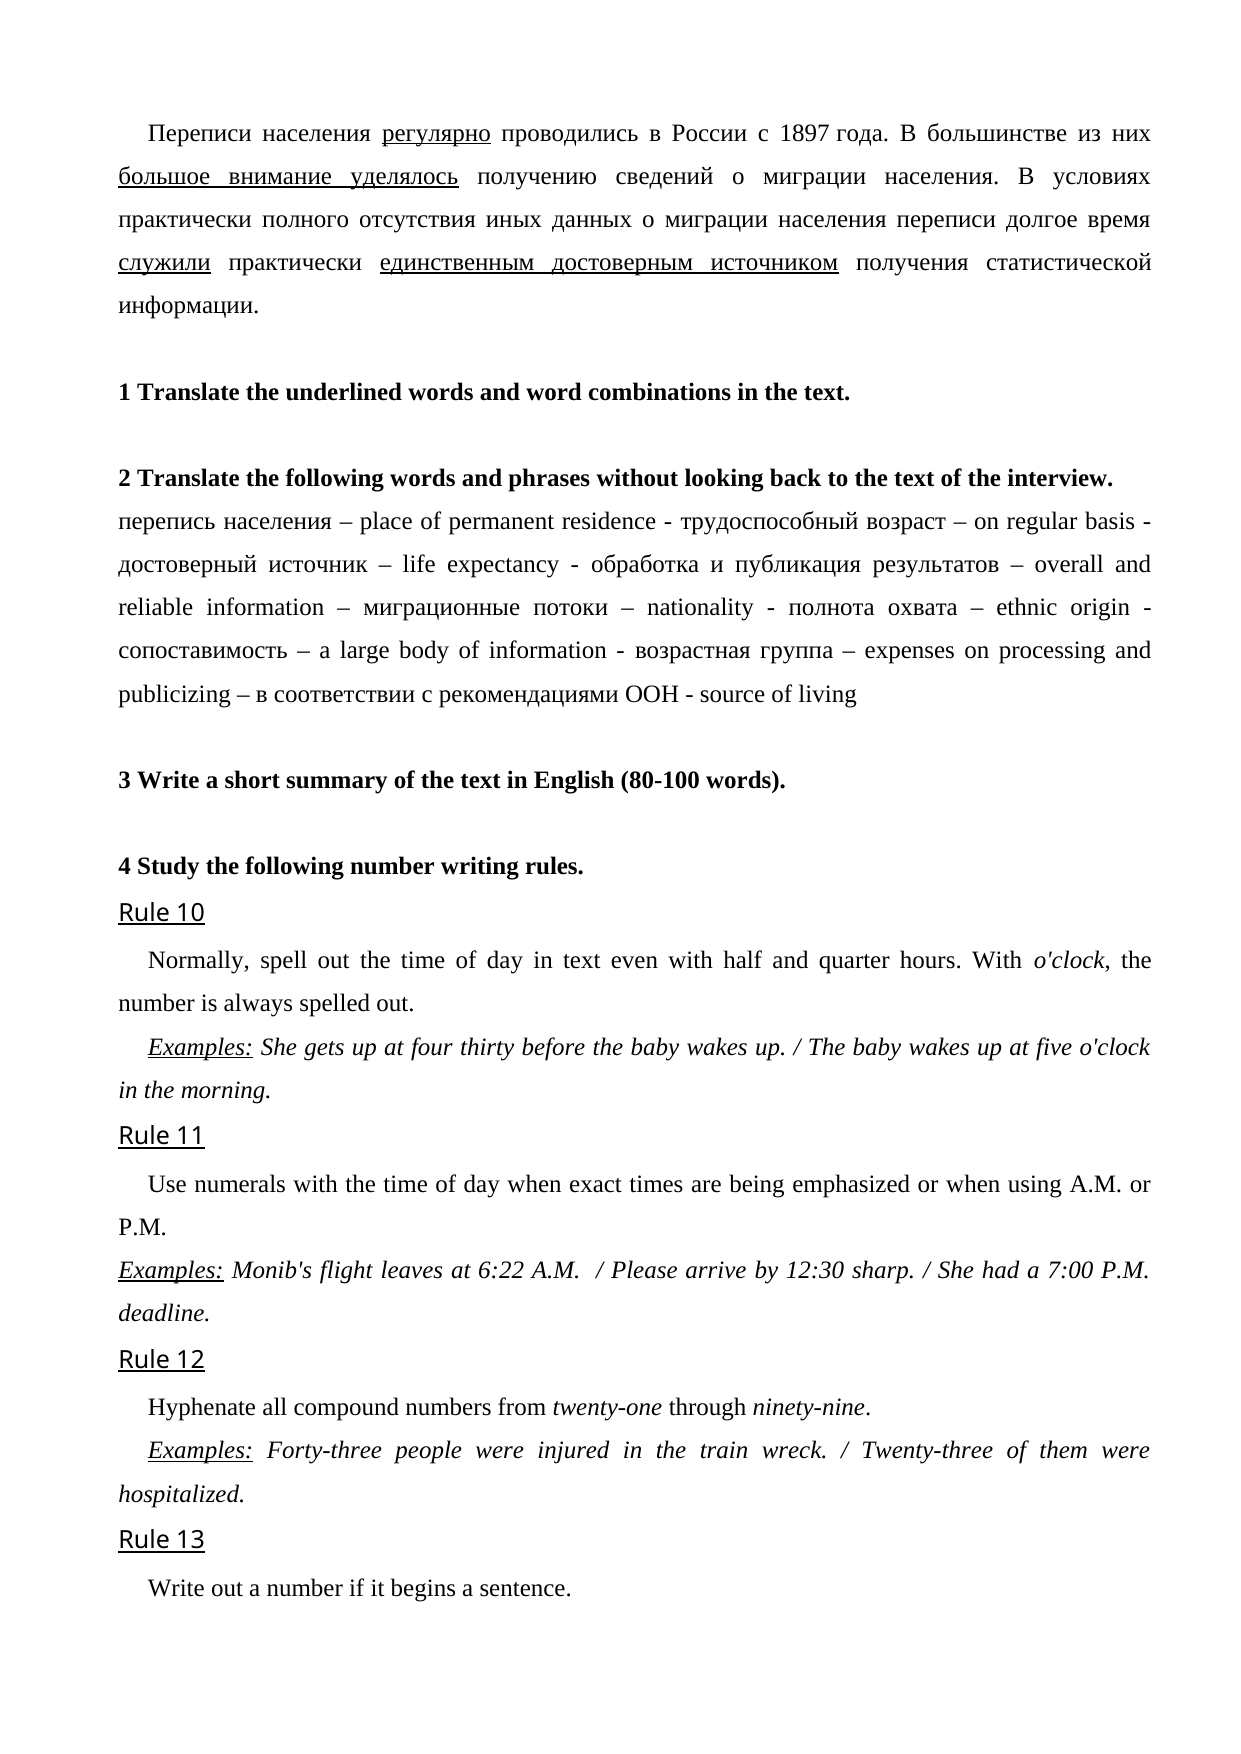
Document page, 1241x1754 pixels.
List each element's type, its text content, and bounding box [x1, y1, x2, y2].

text 4 Study the following number writing rules. [118, 851, 1152, 880]
text 2 Translate the following words and phrases without looking back to the text of the interview. [118, 463, 1152, 492]
text Rule 12 [118, 1341, 1152, 1376]
text 3 Write a short summary of the text in English (80-100 words). [118, 765, 1152, 794]
text Rule 10 [118, 894, 1152, 928]
text Переписи населения регулярно проводились в России с 1897 года. В большинстве из них большое внимание уделялось получению сведений о миграции населения. В условиях практически полного отсутствия иных данных о миграции населения переписи долгое время служили практически единственным достоверным источником получения статистической информации. [118, 118, 1152, 319]
text Write out a number if it begins a sentence. [118, 1573, 1152, 1602]
text Rule 13 [118, 1522, 1152, 1556]
text Hyphenate all compound numbers from twenty-one through ninety-nine. [118, 1392, 1152, 1421]
text 1 Translate the underlined words and word combinations in the text. [118, 377, 1152, 406]
text перепись населения – place of permanent residence - трудоспособный возраст – on regular basis - достоверный источник – life expectancy - обработка и публикация результатов – overall and reliable information – миграционные потоки – nationality - полнота охвата – ethnic origin - сопоставимость – a large body of information - возрастная группа – expenses on processing and publicizing – в соответствии с рекомендациями ООН - source of living [118, 506, 1152, 707]
text Examples: She gets up at four thirty before the baby wakes up. / The baby wakes up at five o'clock in the morning. [118, 1032, 1152, 1103]
text Examples: Monib's flight leaves at 6:22 A.M. / Please arrive by 12:30 sharp. / She had a 7:00 P.M. deadline. [118, 1255, 1152, 1327]
text Normally, spell out the time of day in text even with half and quarter hours. With o'clock, the number is always spelled out. [118, 945, 1152, 1017]
text Rule 11 [118, 1118, 1152, 1152]
text Use numerals with the time of day when exact times are being emphasized or when using A.M. or P.M. [118, 1169, 1152, 1241]
text Examples: Forty-three people were injured in the train wreck. / Twenty-three of them were hospitalized. [118, 1436, 1152, 1507]
